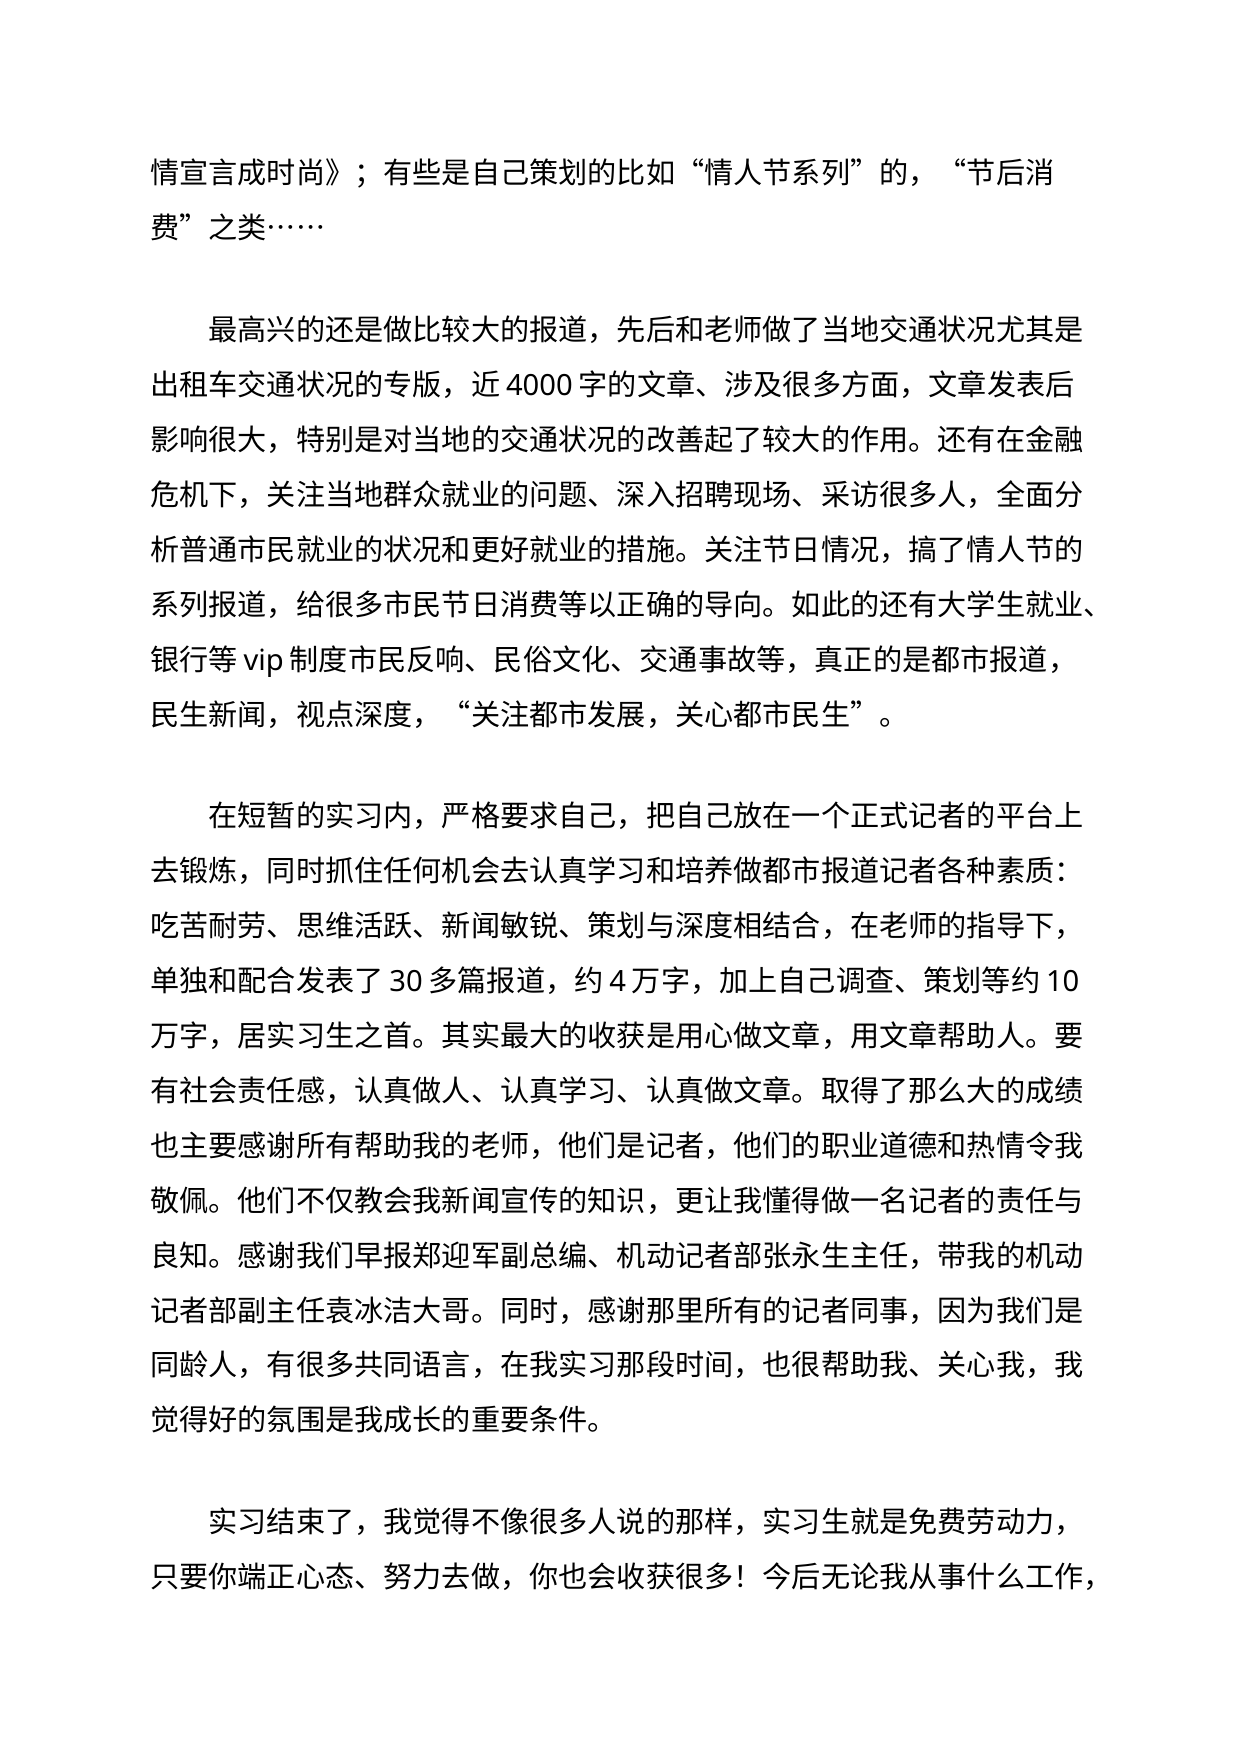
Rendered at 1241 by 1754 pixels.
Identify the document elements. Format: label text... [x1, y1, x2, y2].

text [150, 1499, 1090, 1596]
text 在短暂的实习内，严格要求自己，把自己放在一个正式记者的平台上去锻炼，同时抓住任何机会去认真学习和培养做都市报道记者各种素质：吃苦耐劳、思维活跃、新闻敏锐、策划与深度相结合，在老师的指导下，单独和配合发表了30多篇报道，约4万字，加上自己调查、策划等约10万字，居实习生之首。其实最大的收获是用心做文章，用文章帮助人。要有社会责任感，认真做人、认真学习、认真做文章。取得了那么大的成绩也主要感谢所有帮助我的老师，他们是记者，他们的职业道德和热情令我敬佩。他们不仅教会我新闻宣传的知识，更让我懂得做一名记者的责任与良知。感谢我们早报郑迎军副总编、机动记者部张永生主任，带我的机动记者部副主任袁冰洁大哥。同时，感谢那里所有的记者同事，因为我们是同龄人，有很多共同语言，在我实习那段时间，也很帮助我、关心我，我觉得好的氛围是我成长的重要条件。 [150, 793, 1090, 1439]
text 最高兴的还是做比较大的报道，先后和老师做了当地交通状况尤其是出租车交通状况的专版，近4000字的文章、涉及很多方面，文章发表后影响很大，特别是对当地的交通状况的改善起了较大的作用。还有在金融危机下，关注当地群众就业的问题、深入招聘现场、采访很多人，全面分析普通市民就业的状况和更好就业的措施。关注节日情况，搞了情人节的系列报道，给很多市民节日消费等以正确的导向。如此的还有大学生就业、银行等vip制度市民反响、民俗文化、交通事故等，真正的是都市报道，民生新闻，视点深度，“关注都市发展，关心都市民生”。 [150, 307, 1090, 733]
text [150, 150, 1090, 247]
